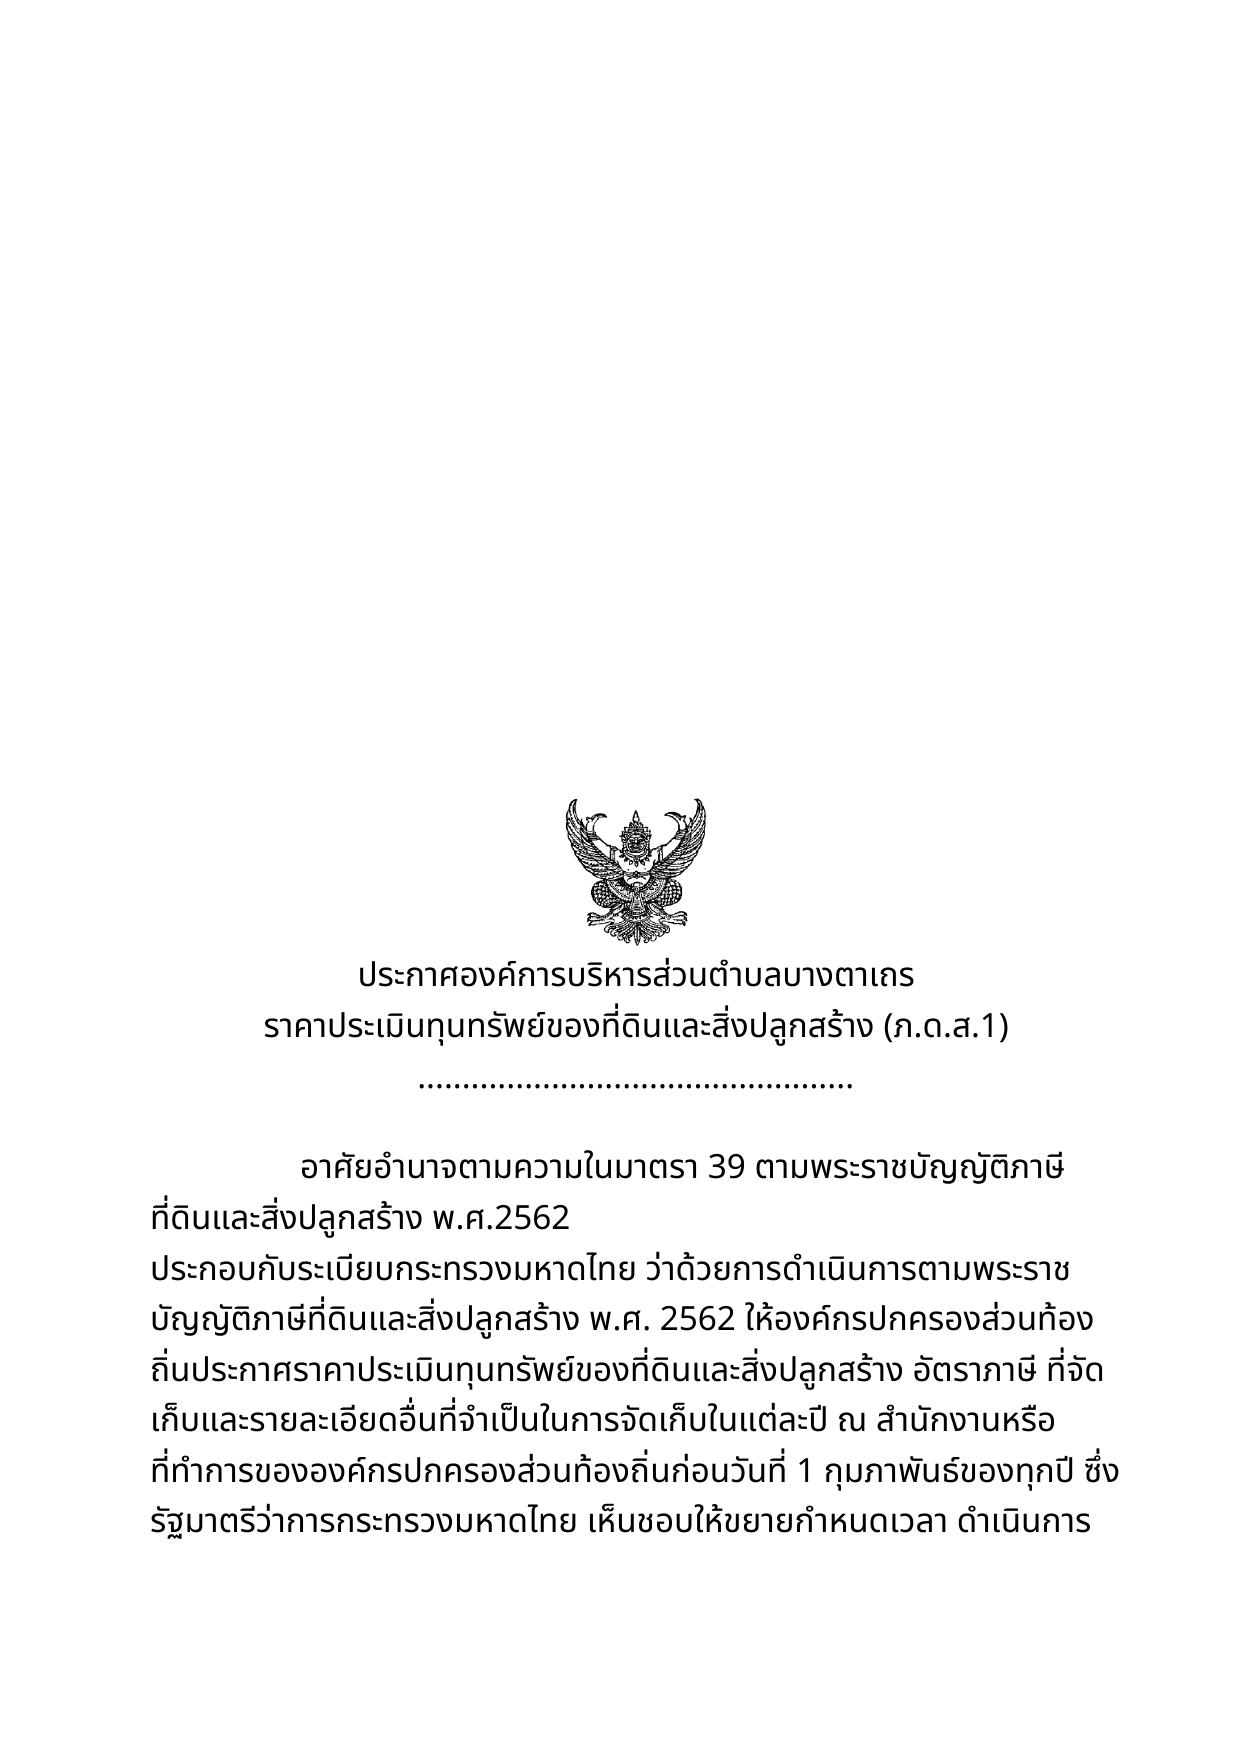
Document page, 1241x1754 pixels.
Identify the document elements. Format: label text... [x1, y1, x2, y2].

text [150, 1244, 1122, 1547]
picture [557, 785, 715, 952]
text ................................................. [150, 1052, 1122, 1098]
text ราคาประเมินทุนทรัพย์ของที่ดินและสิ่งปลูกสร้าง (ภ.ด.ส.1) [150, 1002, 1122, 1052]
text ประกาศองค์การบริหารส่วนตำบลบางตาเถร [150, 951, 1122, 1002]
text อาศัยอำนาจตามความในมาตรา 39 ตามพระราชบัญญัติภาษีที่ดินและสิ่งปลูกสร้าง พ.ศ.2562 [150, 1143, 1122, 1244]
